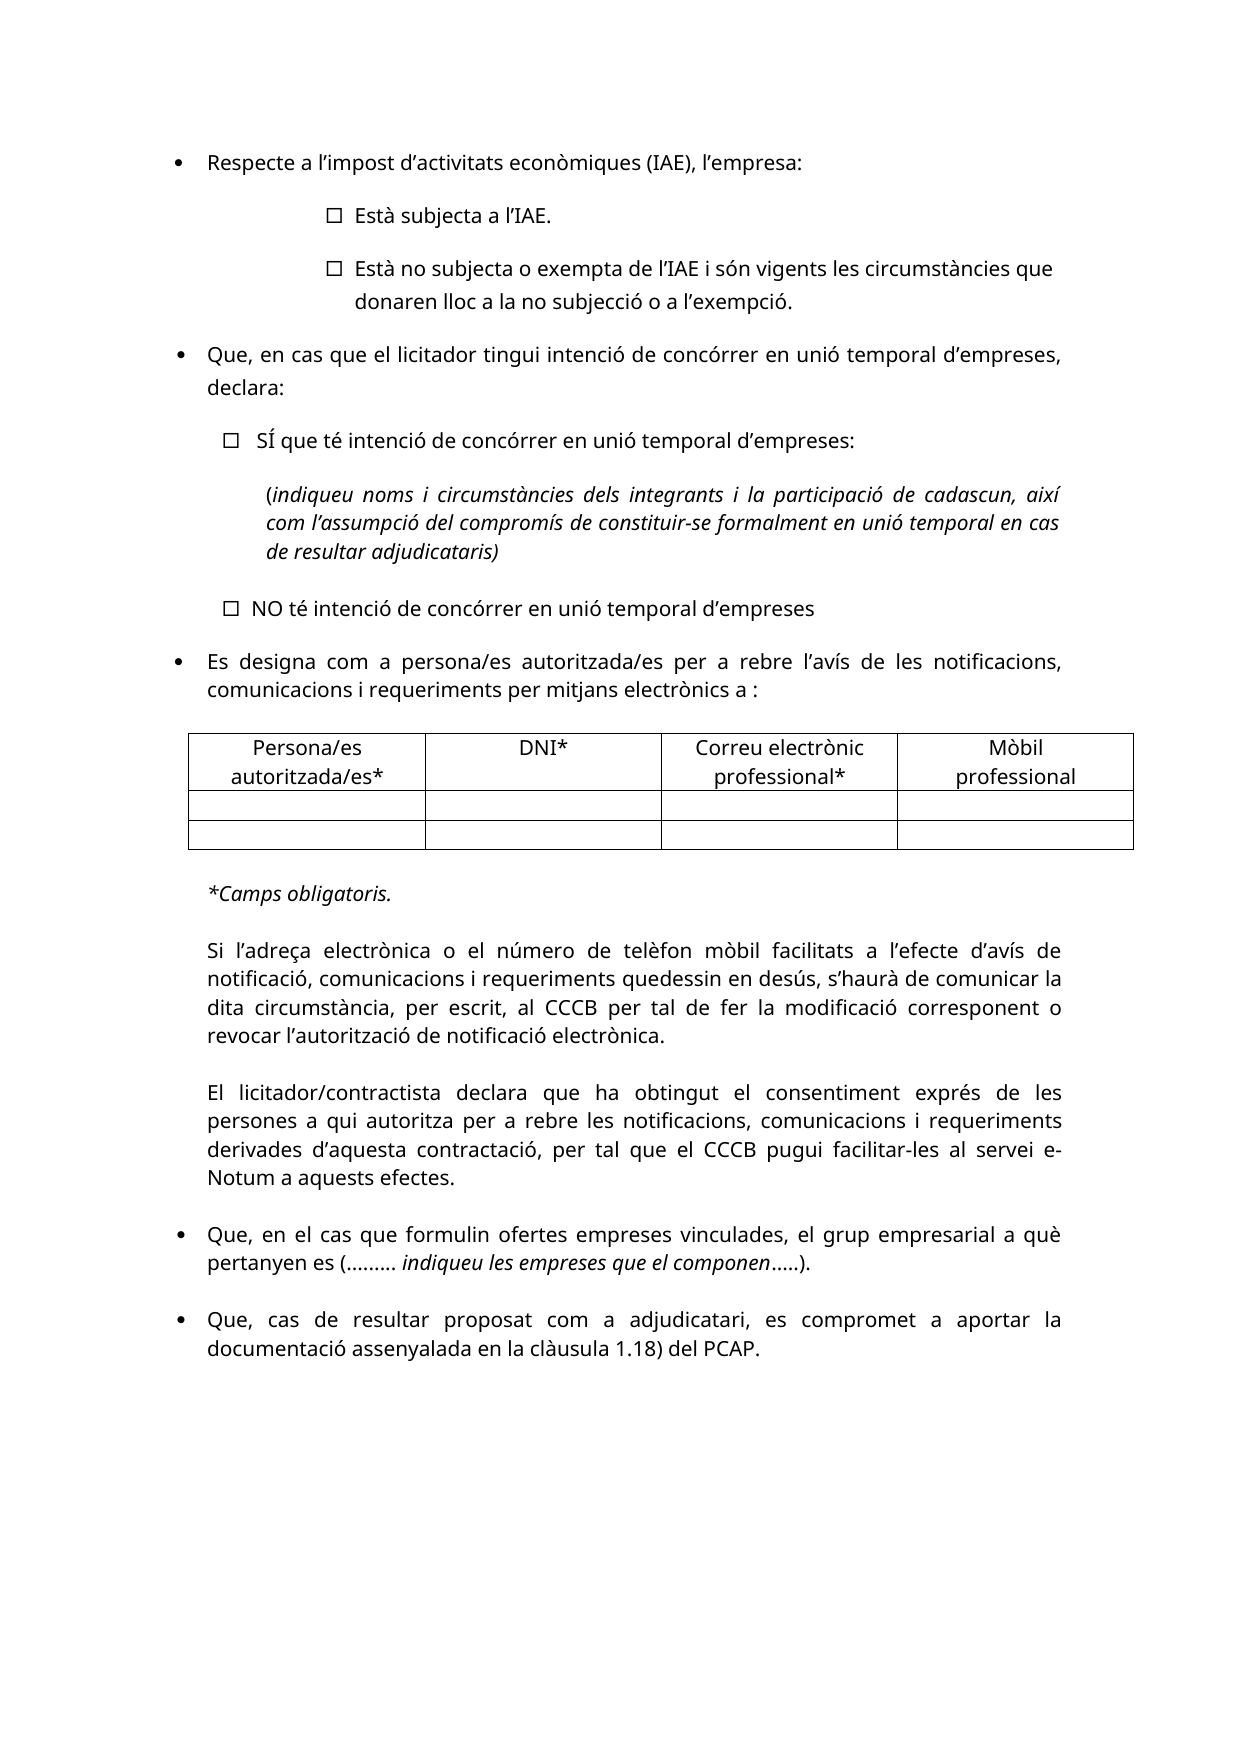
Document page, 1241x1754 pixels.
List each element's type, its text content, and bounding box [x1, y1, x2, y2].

list Està subjecta a l’IAE. [325, 201, 1063, 229]
text (indiqueu noms i circumstàncies dels integrants i la participació de cadascun, així com l’assumpció del compromís de constituir-se formalment en unió temporal en cas de resultar adjudicataris) [266, 480, 1063, 565]
table_cell [898, 791, 1133, 820]
list Que, en cas que el licitador tingui intenció de concórrer en unió temporal d’empreses, declara: [177, 341, 1063, 402]
list NO té intenció de concórrer en unió temporal d’empreses [222, 594, 1063, 622]
list Que, en el cas que formulin ofertes empreses vinculades, el grup empresarial a què pertanyen es (......... indiqueu les empreses que el componen.....). [177, 1220, 1063, 1277]
list Que, cas de resultar proposat com a adjudicatari, es compromet a aportar la documentació assenyalada en la clàusula 1.18) del PCAP. [177, 1305, 1063, 1362]
list Està no subjecta o exempta de l’IAE i són vigents les circumstàncies que donaren lloc a la no subjecció o a l’exempció. [325, 254, 1063, 316]
table_cell [189, 791, 425, 820]
table_cell [426, 821, 661, 849]
table_cell [898, 821, 1133, 849]
table_cell [189, 821, 425, 849]
list Respecte a l’impost d’activitats econòmiques (IAE), l’empresa: [175, 148, 1063, 176]
table_cell [662, 791, 897, 820]
list Es designa com a persona/es autoritzada/es per a rebre l’avís de les notificacions, comunicacions i requeriments per mitjans electrònics a : [175, 647, 1063, 704]
list SÍ que té intenció de concórrer en unió temporal d’empreses: [222, 427, 1063, 455]
text *Camps obligatoris. [207, 879, 1063, 907]
table_cell [426, 791, 661, 820]
table_header Correu electrònic professional* [662, 734, 897, 790]
text El licitador/contractista declara que ha obtingut el consentiment exprés de les persones a qui autoritza per a rebre les notificacions, comunicacions i requeriments derivades d’aquesta contractació, per tal que el CCCB pugui facilitar-les al servei e-Notum a aquests efectes. [207, 1078, 1063, 1192]
text Si l’adreça electrònica o el número de telèfon mòbil facilitats a l’efecte d’avís de notificació, comunicacions i requeriments quedessin en desús, s’haurà de comunicar la dita circumstància, per escrit, al CCCB per tal de fer la modificació corresponent o revocar l’autorització de notificació electrònica. [207, 936, 1063, 1049]
table_header Persona/es autoritzada/es* [189, 734, 425, 790]
table_header Mòbil professional [898, 734, 1133, 790]
table_header DNI* [426, 734, 661, 790]
table_cell [662, 821, 897, 849]
